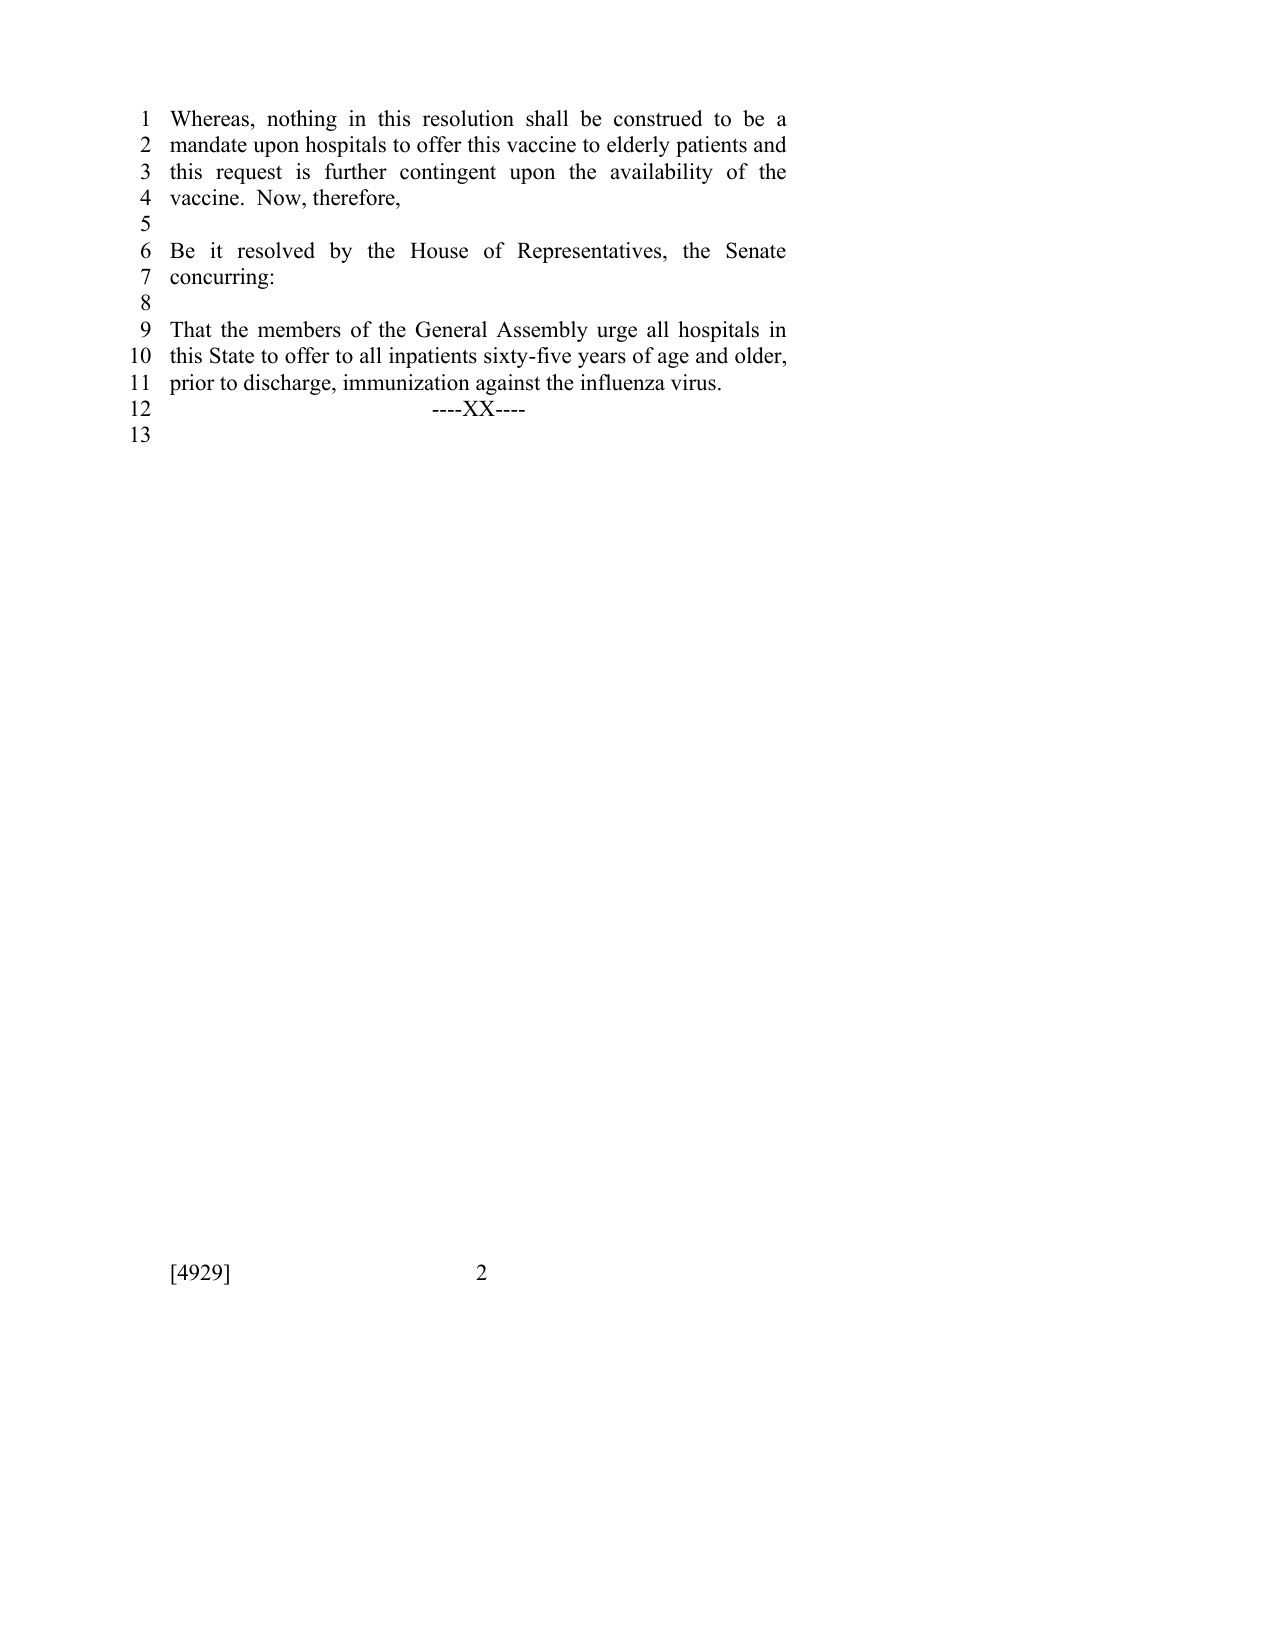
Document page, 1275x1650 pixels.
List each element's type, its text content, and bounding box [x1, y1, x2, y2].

text ----XX---- [169, 395, 787, 421]
text Be it resolved by the House of Representatives, the Senate concurring: [169, 237, 787, 289]
text Whereas, nothing in this resolution shall be construed to be a mandate upon hospitals to offer this vaccine to elderly patients and this request is further contingent upon the availability of the vaccine. Now, therefore, [169, 105, 787, 210]
text That the members of the General Assembly urge all hospitals in this State to offer to all inpatients sixty-five years of age and older, prior to discharge, immunization against the influenza virus. [169, 316, 787, 395]
